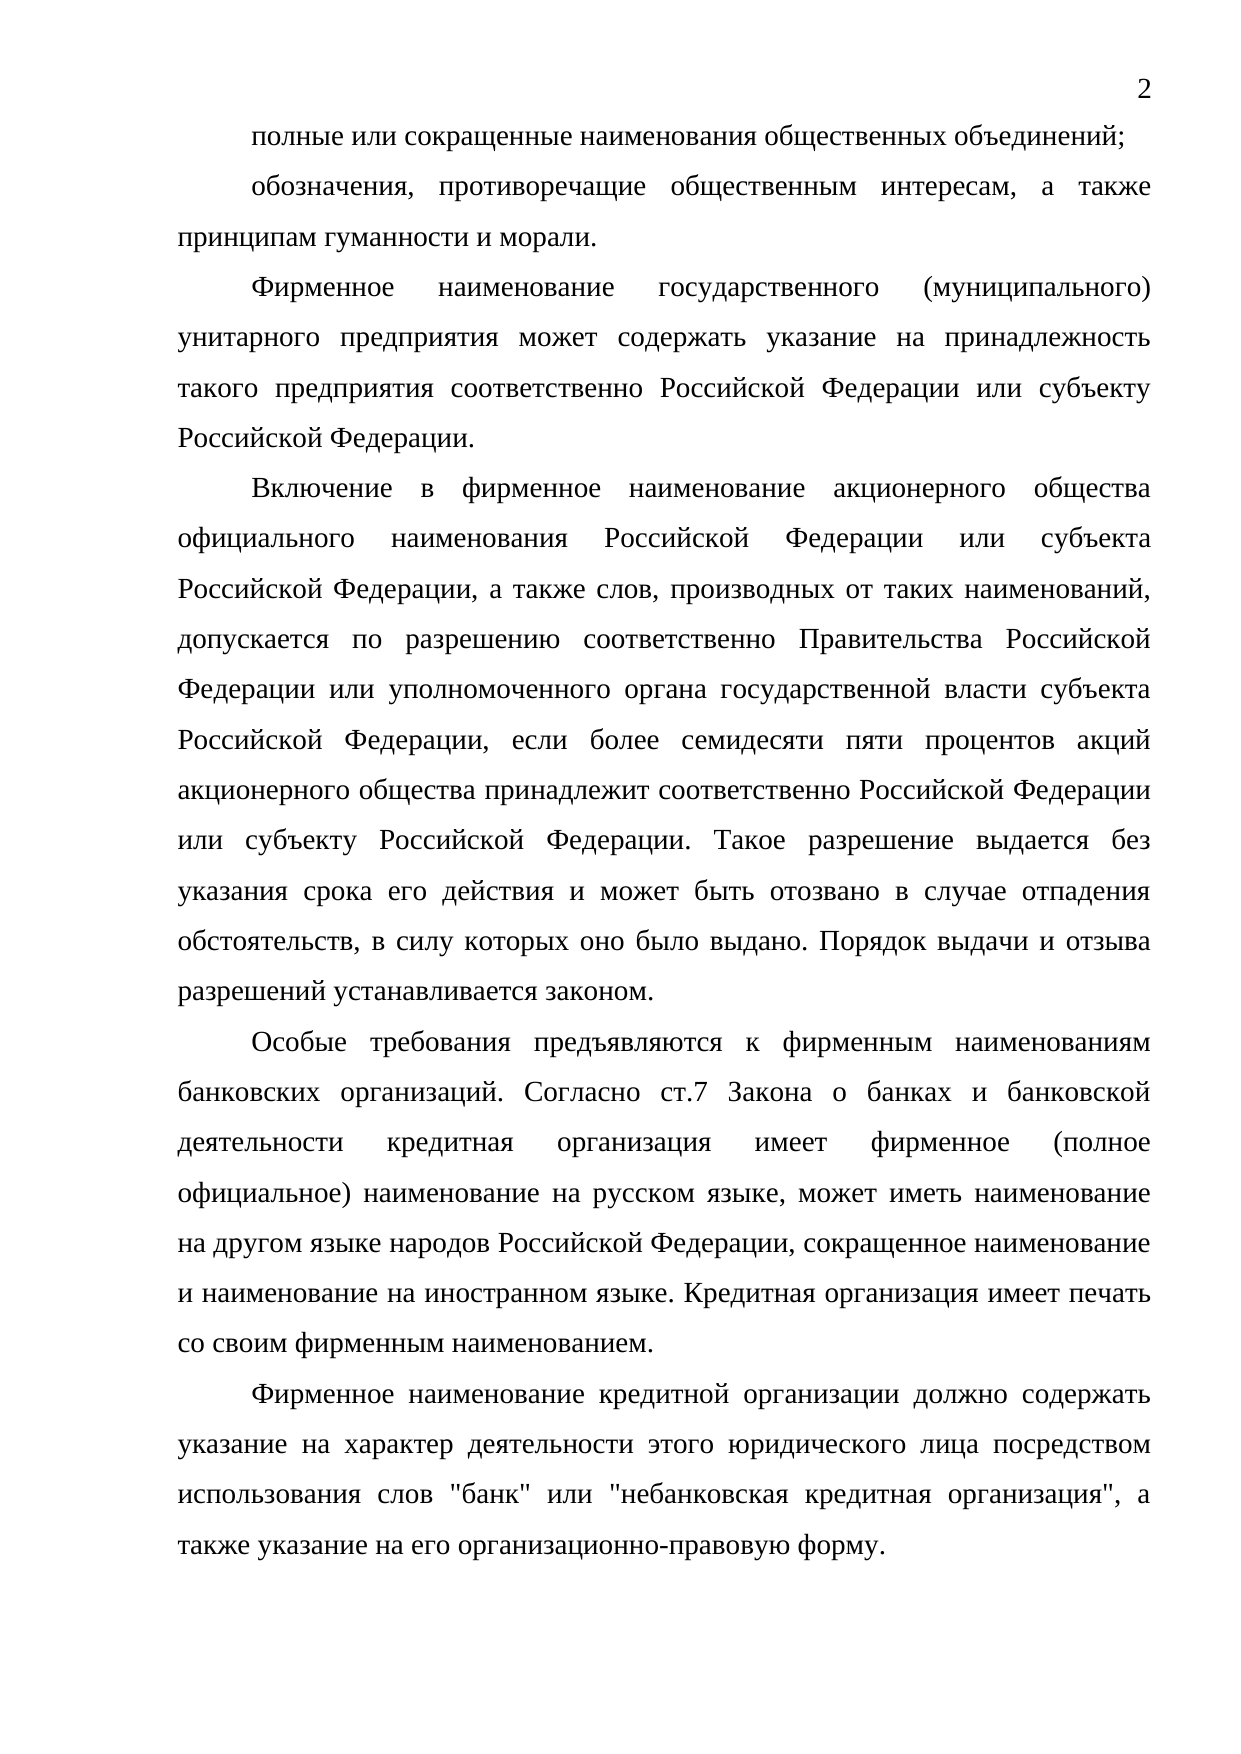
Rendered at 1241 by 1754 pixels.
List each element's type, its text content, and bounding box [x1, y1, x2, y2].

text Фирменное наименование кредитной организации должно содержать указание на характер деятельности этого юридического лица посредством использования слов "банк" или "небанковская кредитная организация", а также указание на его организационно-правовую форму. [177, 1376, 1152, 1560]
text Особые требования предъявляются к фирменным наименованиям банковских организаций. Согласно ст.7 Закона о банках и банковской деятельности кредитная организация имеет фирменное (полное официальное) наименование на русском языке, может иметь наименование на другом языке народов Российской Федерации, сокращенное наименование и наименование на иностранном языке. Кредитная организация имеет печать со своим фирменным наименованием. [177, 1024, 1152, 1359]
text Фирменное наименование государственного (муниципального) унитарного предприятия может содержать указание на принадлежность такого предприятия соответственно Российской Федерации или субъекту Российской Федерации. [177, 269, 1152, 453]
text полные или сокращенные наименования общественных объединений; [177, 118, 1152, 152]
text Включение в фирменное наименование акционерного общества официального наименования Российской Федерации или субъекта Российской Федерации, а также слов, производных от таких наименований, допускается по разрешению соответственно Правительства Российской Федерации или уполномоченного органа государственной власти субъекта Российской Федерации, если более семидесяти пяти процентов акций акционерного общества принадлежит соответственно Российской Федерации или субъекту Российской Федерации. Такое разрешение выдается без указания срока его действия и может быть отозвано в случае отпадения обстоятельств, в силу которых оно было выдано. Порядок выдачи и отзыва разрешений устанавливается законом. [177, 470, 1152, 1007]
text обозначения, противоречащие общественным интересам, а также принципам гуманности и морали. [177, 168, 1152, 252]
